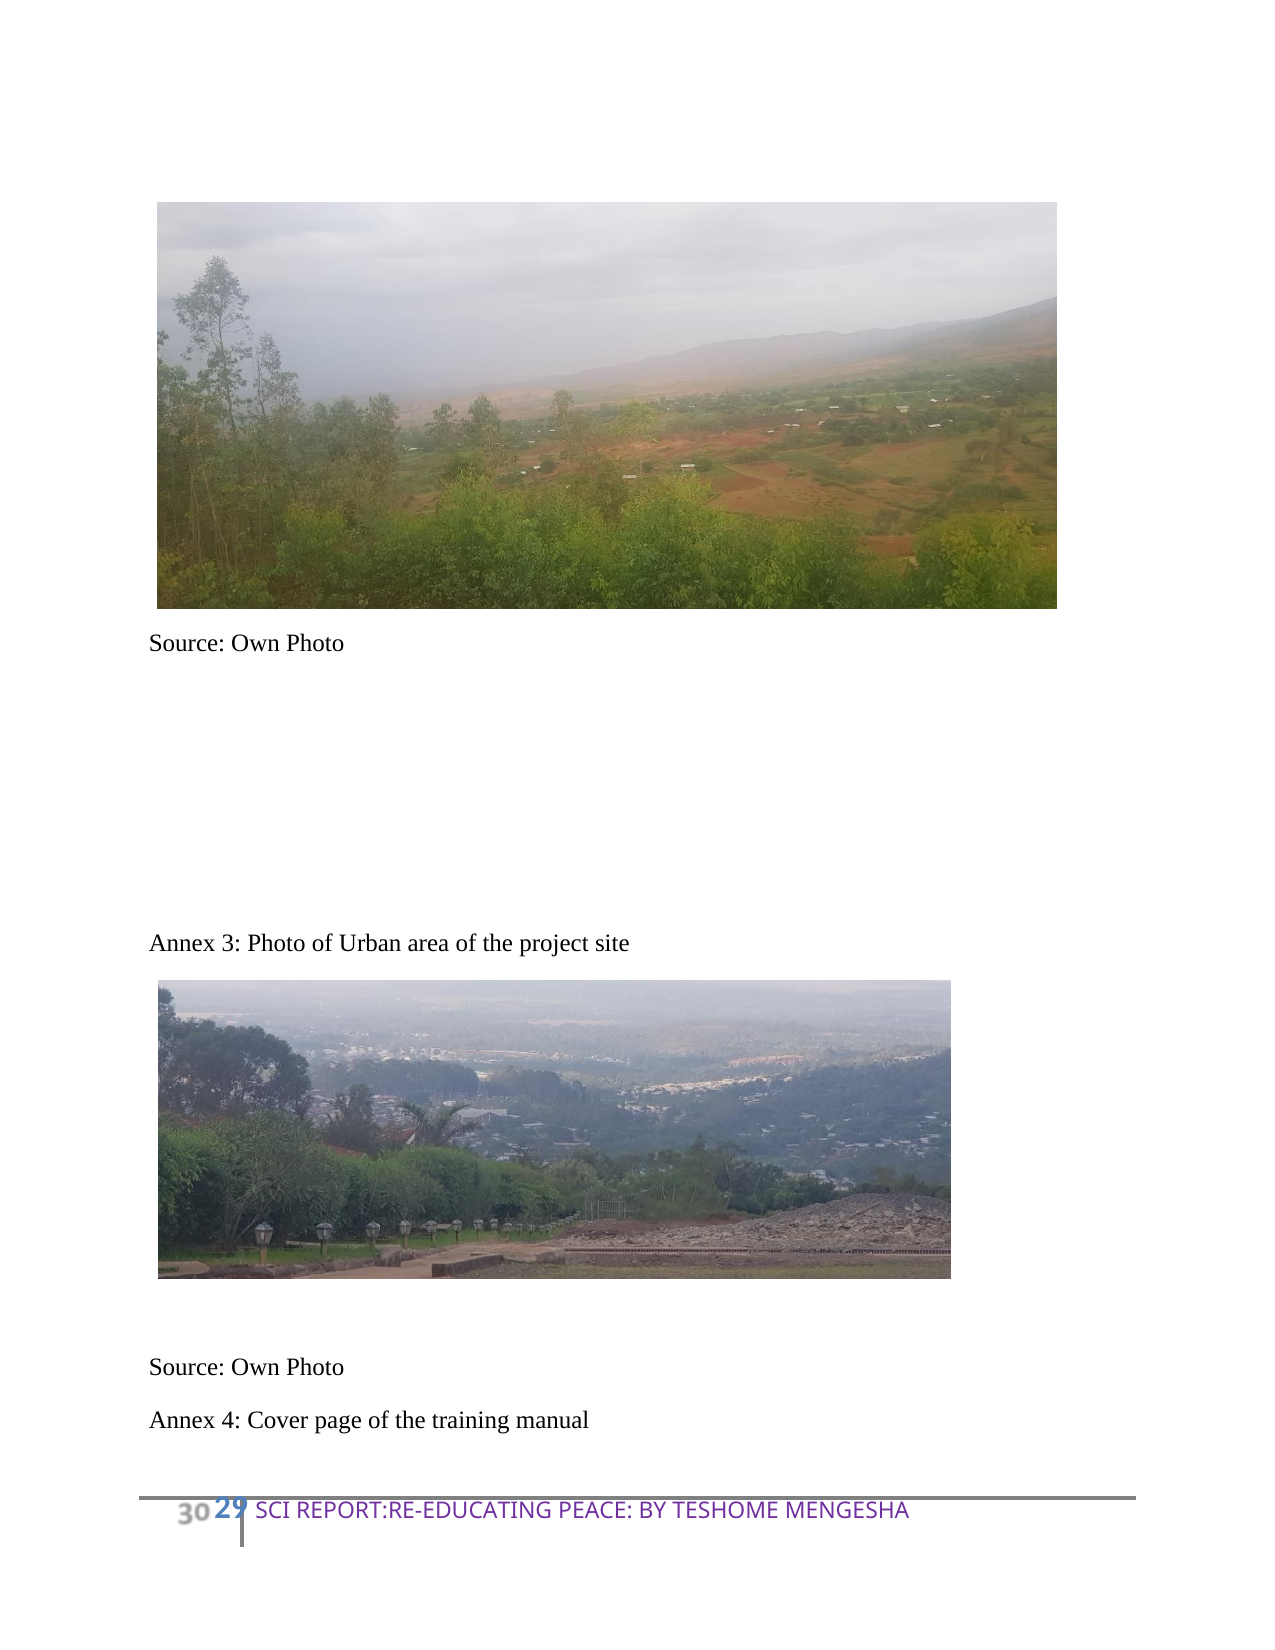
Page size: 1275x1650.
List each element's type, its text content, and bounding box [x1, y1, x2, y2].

picture [175, 1500, 212, 1527]
picture [158, 980, 951, 1279]
picture [157, 202, 1057, 609]
text Annex 3: Photo of Urban area of the project site [148, 928, 1126, 956]
text Source: Own Photo [148, 628, 1126, 657]
text Source: Own Photo [148, 1352, 1126, 1381]
text Annex 4: Cover page of the training manual [148, 1406, 1126, 1434]
